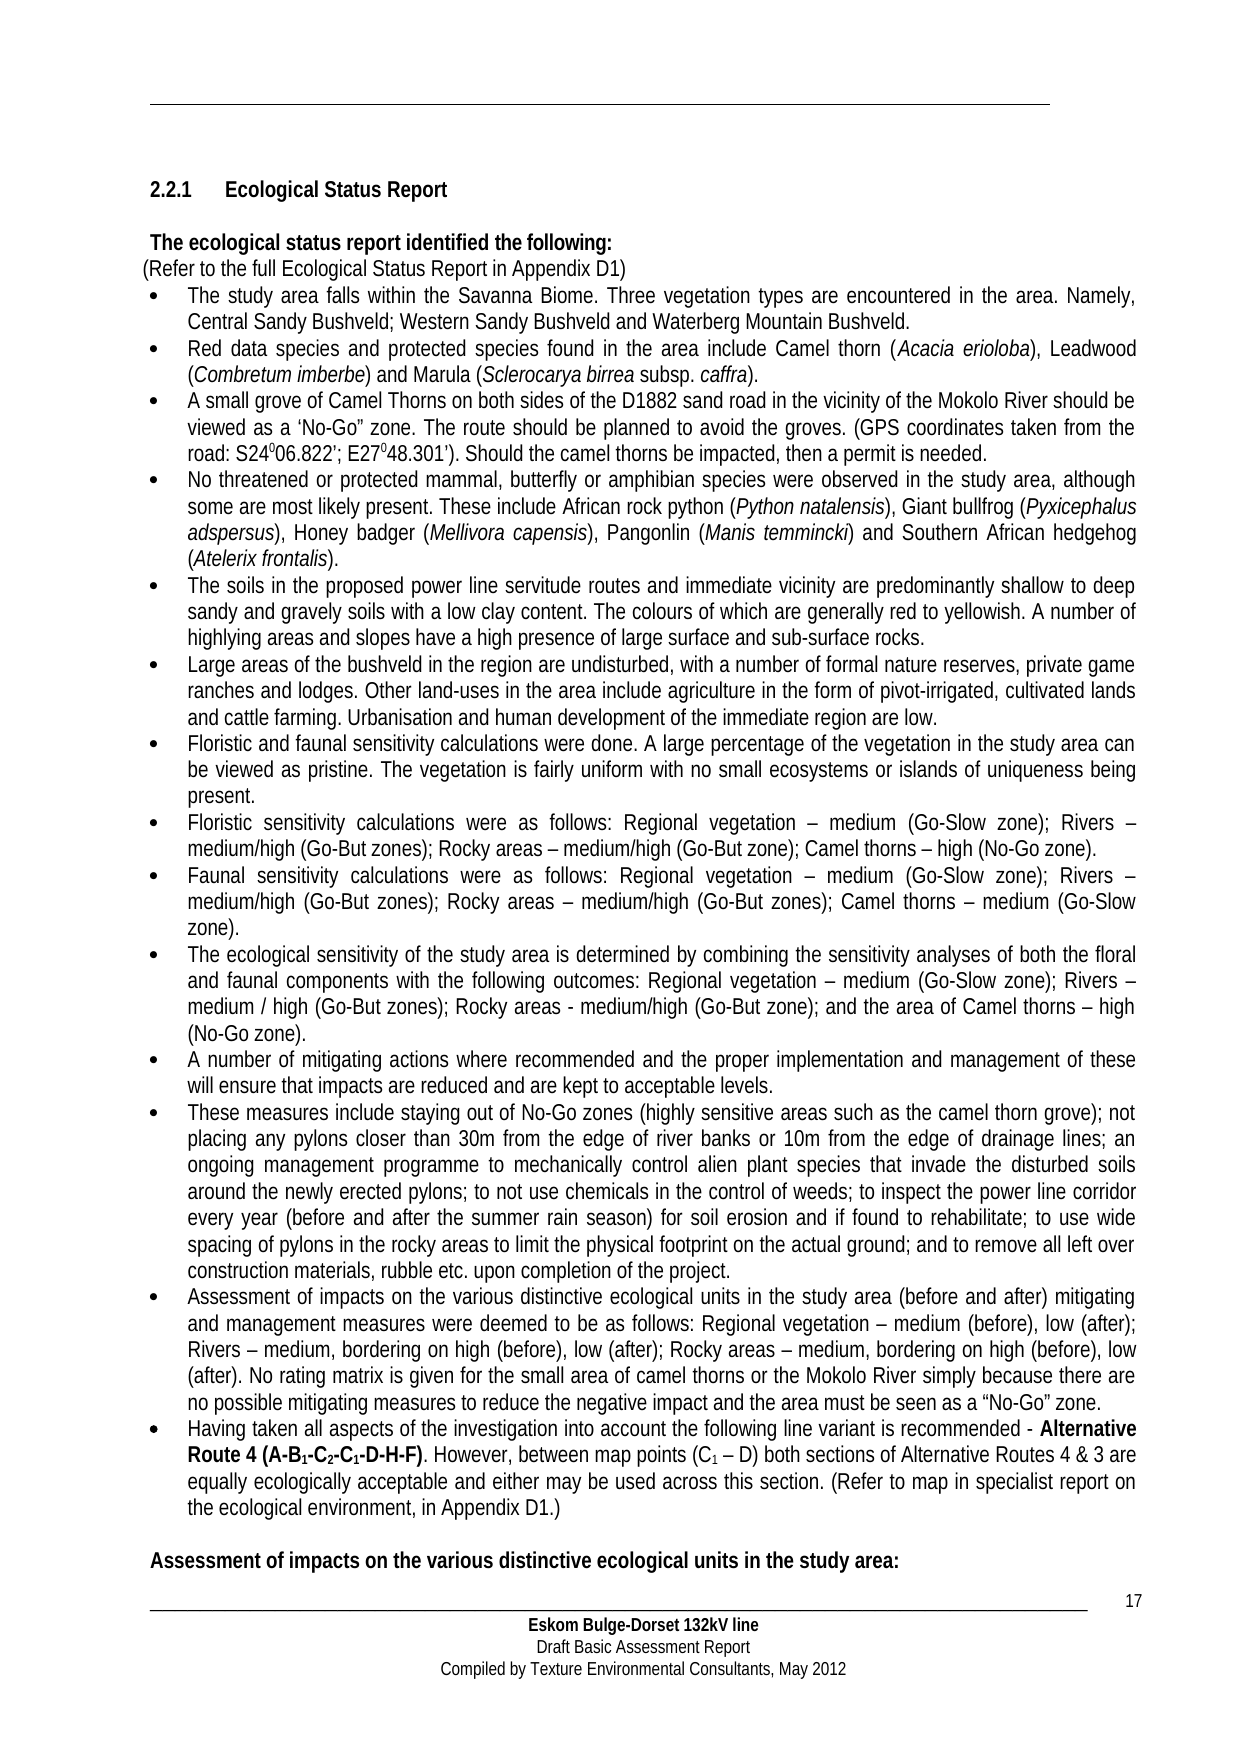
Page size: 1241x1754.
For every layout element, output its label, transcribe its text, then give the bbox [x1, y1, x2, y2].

list Floristic and faunal sensitivity calculations were done. A large percentage of the vegetation in the study area can be viewed as pristine. The vegetation is fairly uniform with no small ecosystems or islands of uniqueness being present. [150, 730, 1137, 809]
text The ecological status report identified the following: [150, 229, 1139, 255]
text Assessment of impacts on the various distinctive ecological units in the study area: [150, 1547, 1137, 1573]
list These measures include staying out of No-Go zones (highly sensitive areas such as the camel thorn grove); not placing any pylons closer than 30m from the edge of river banks or 10m from the edge of drainage lines; an ongoing management programme to mechanically control alien plant species that invade the disturbed soils around the newly erected pylons; to not use chemicals in the control of weeds; to inspect the power line corridor every year (before and after the summer rain season) for soil erosion and if found to rehabilitate; to use wide spacing of pylons in the rocky areas to limit the physical footprint on the actual ground; and to remove all left over construction materials, rubble etc. upon completion of the project. [150, 1099, 1137, 1283]
list Assessment of impacts on the various distinctive ecological units in the study area (before and after) mitigating and management measures were deemed to be as follows: Regional vegetation – medium (before), low (after); Rivers – medium, bordering on high (before), low (after); Rocky areas – medium, bordering on high (before), low (after). No rating matrix is given for the small area of camel thorns or the Mokolo River simply because there are no possible mitigating measures to reduce the negative impact and the area must be seen as a “No-Go” zone. [150, 1283, 1137, 1415]
list Red data species and protected species found in the area include Camel thorn (Acacia erioloba), Leadwood (Combretum imberbe) and Marula (Sclerocarya birrea subsp. caffra). [150, 334, 1137, 387]
list The soils in the proposed power line servitude routes and immediate vicinity are predominantly shallow to deep sandy and gravely soils with a low clay content. The colours of which are generally red to yellowish. A number of highlying areas and slopes have a high presence of large surface and sub-surface rocks. [150, 572, 1137, 651]
list No threatened or protected mammal, butterfly or amphibian species were observed in the study area, although some are most likely present. These include African rock python (Python natalensis), Giant bullfrog (Pyxicephalus adspersus), Honey badger (Mellivora capensis), Pangonlin (Manis temmincki) and Southern African hedgehog (Atelerix frontalis). [150, 466, 1137, 572]
text (Refer to the full Ecological Status Report in Appendix D1) [142, 255, 1137, 282]
list Faunal sensitivity calculations were as follows: Regional vegetation – medium (Go-Slow zone); Rivers – medium/high (Go-But zones); Rocky areas – medium/high (Go-But zones); Camel thorns – medium (Go-Slow zone). [150, 862, 1137, 941]
list A small grove of Camel Thorns on both sides of the D1882 sand road in the vicinity of the Mokolo River should be viewed as a ‘No-Go” zone. The route should be planned to avoid the groves. (GPS coordinates taken from the road: S24006.822’; E27048.301’). Should the camel thorns be impacted, then a permit is needed. [150, 387, 1137, 466]
text 2.2.1 Ecological Status Report [150, 176, 1132, 203]
list A number of mitigating actions where recommended and the proper implementation and management of these will ensure that impacts are reduced and are kept to acceptable levels. [150, 1046, 1137, 1099]
list Floristic sensitivity calculations were as follows: Regional vegetation – medium (Go-Slow zone); Rivers – medium/high (Go-But zones); Rocky areas – medium/high (Go-But zone); Camel thorns – high (No-Go zone). [150, 809, 1137, 862]
list Having taken all aspects of the investigation into account the following line variant is recommended - Alternative Route 4 (A-B1-C2-C1-D-H-F). However, between map points (C1 – D) both sections of Alternative Routes 4 & 3 are equally ecologically acceptable and either may be used across this section. (Refer to map in specialist report on the ecological environment, in Appendix D1.) [150, 1415, 1137, 1520]
list Large areas of the bushveld in the region are undisturbed, with a number of formal nature reserves, private game ranches and lodges. Other land-uses in the area include agriculture in the form of pivot-irrigated, cultivated lands and cattle farming. Urbanisation and human development of the immediate region are low. [150, 651, 1137, 730]
list The study area falls within the Savanna Biome. Three vegetation types are encountered in the area. Namely, Central Sandy Bushveld; Western Sandy Bushveld and Waterberg Mountain Bushveld. [150, 282, 1137, 334]
list The ecological sensitivity of the study area is determined by combining the sensitivity analyses of both the floral and faunal components with the following outcomes: Regional vegetation – medium (Go-Slow zone); Rivers – medium / high (Go-But zones); Rocky areas - medium/high (Go-But zone); and the area of Camel thorns – high (No-Go zone). [150, 941, 1137, 1046]
